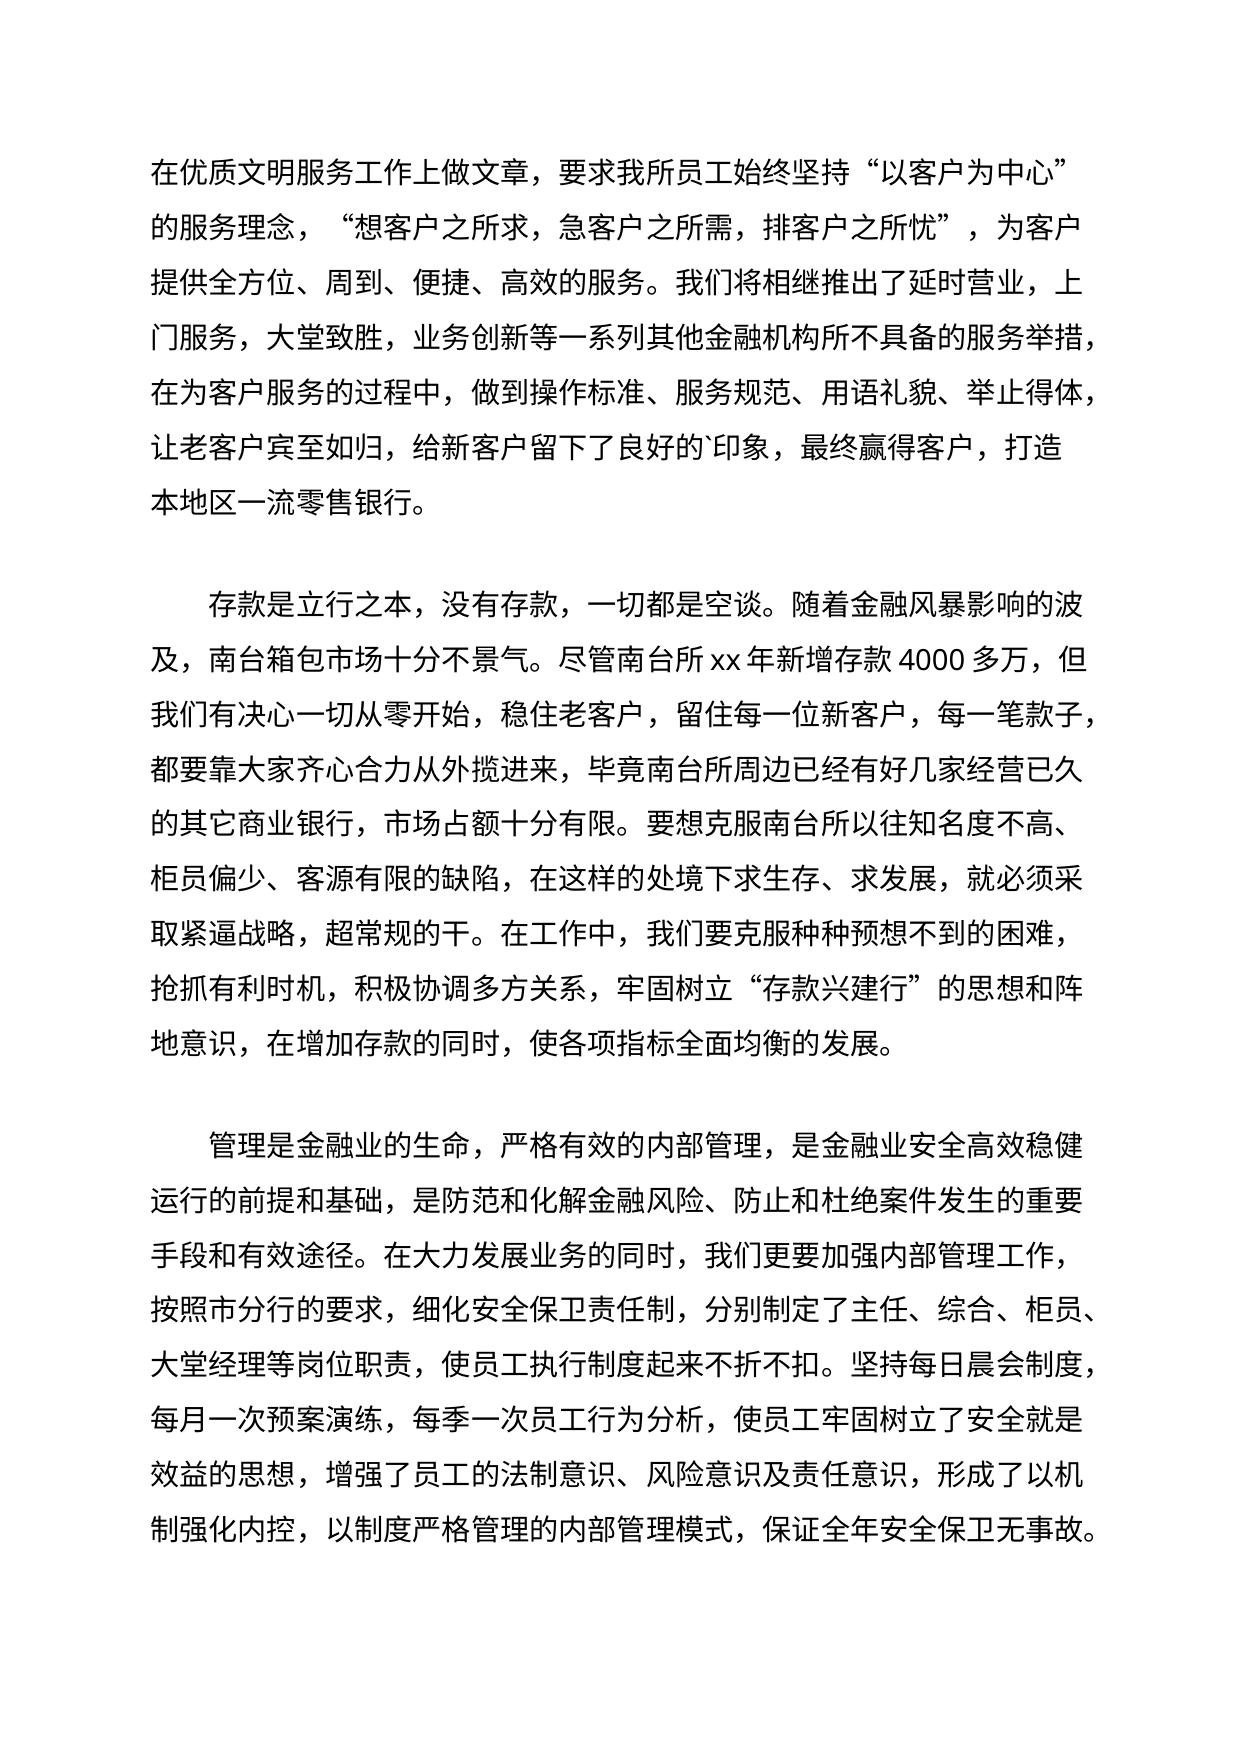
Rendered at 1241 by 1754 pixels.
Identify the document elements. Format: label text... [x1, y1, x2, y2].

text 管理是金融业的生命，严格有效的内部管理，是金融业安全高效稳健运行的前提和基础，是防范和化解金融风险、防止和杜绝案件发生的重要手段和有效途径。在大力发展业务的同时，我们更要加强内部管理工作，按照市分行的要求，细化安全保卫责任制，分别制定了主任、综合、柜员、大堂经理等岗位职责，使员工执行制度起来不折不扣。坚持每日晨会制度，每月一次预案演练，每季一次员工行为分析，使员工牢固树立了安全就是效益的思想，增强了员工的法制意识、风险意识及责任意识，形成了以机制强化内控，以制度严格管理的内部管理模式，保证全年安全保卫无事故。 [150, 1122, 1090, 1549]
text 存款是立行之本，没有存款，一切都是空谈。随着金融风暴影响的波及，南台箱包市场十分不景气。尽管南台所xx年新增存款4000多万，但我们有决心一切从零开始，稳住老客户，留住每一位新客户，每一笔款子，都要靠大家齐心合力从外揽进来，毕竟南台所周边已经有好几家经营已久的其它商业银行，市场占额十分有限。要想克服南台所以往知名度不高、柜员偏少、客源有限的缺陷，在这样的处境下求生存、求发展，就必须采取紧逼战略，超常规的干。在工作中，我们要克服种种预想不到的困难，抢抓有利时机，积极协调多方关系，牢固树立“存款兴建行”的思想和阵地意识，在增加存款的同时，使各项指标全面均衡的发展。 [150, 581, 1090, 1063]
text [150, 150, 1090, 522]
